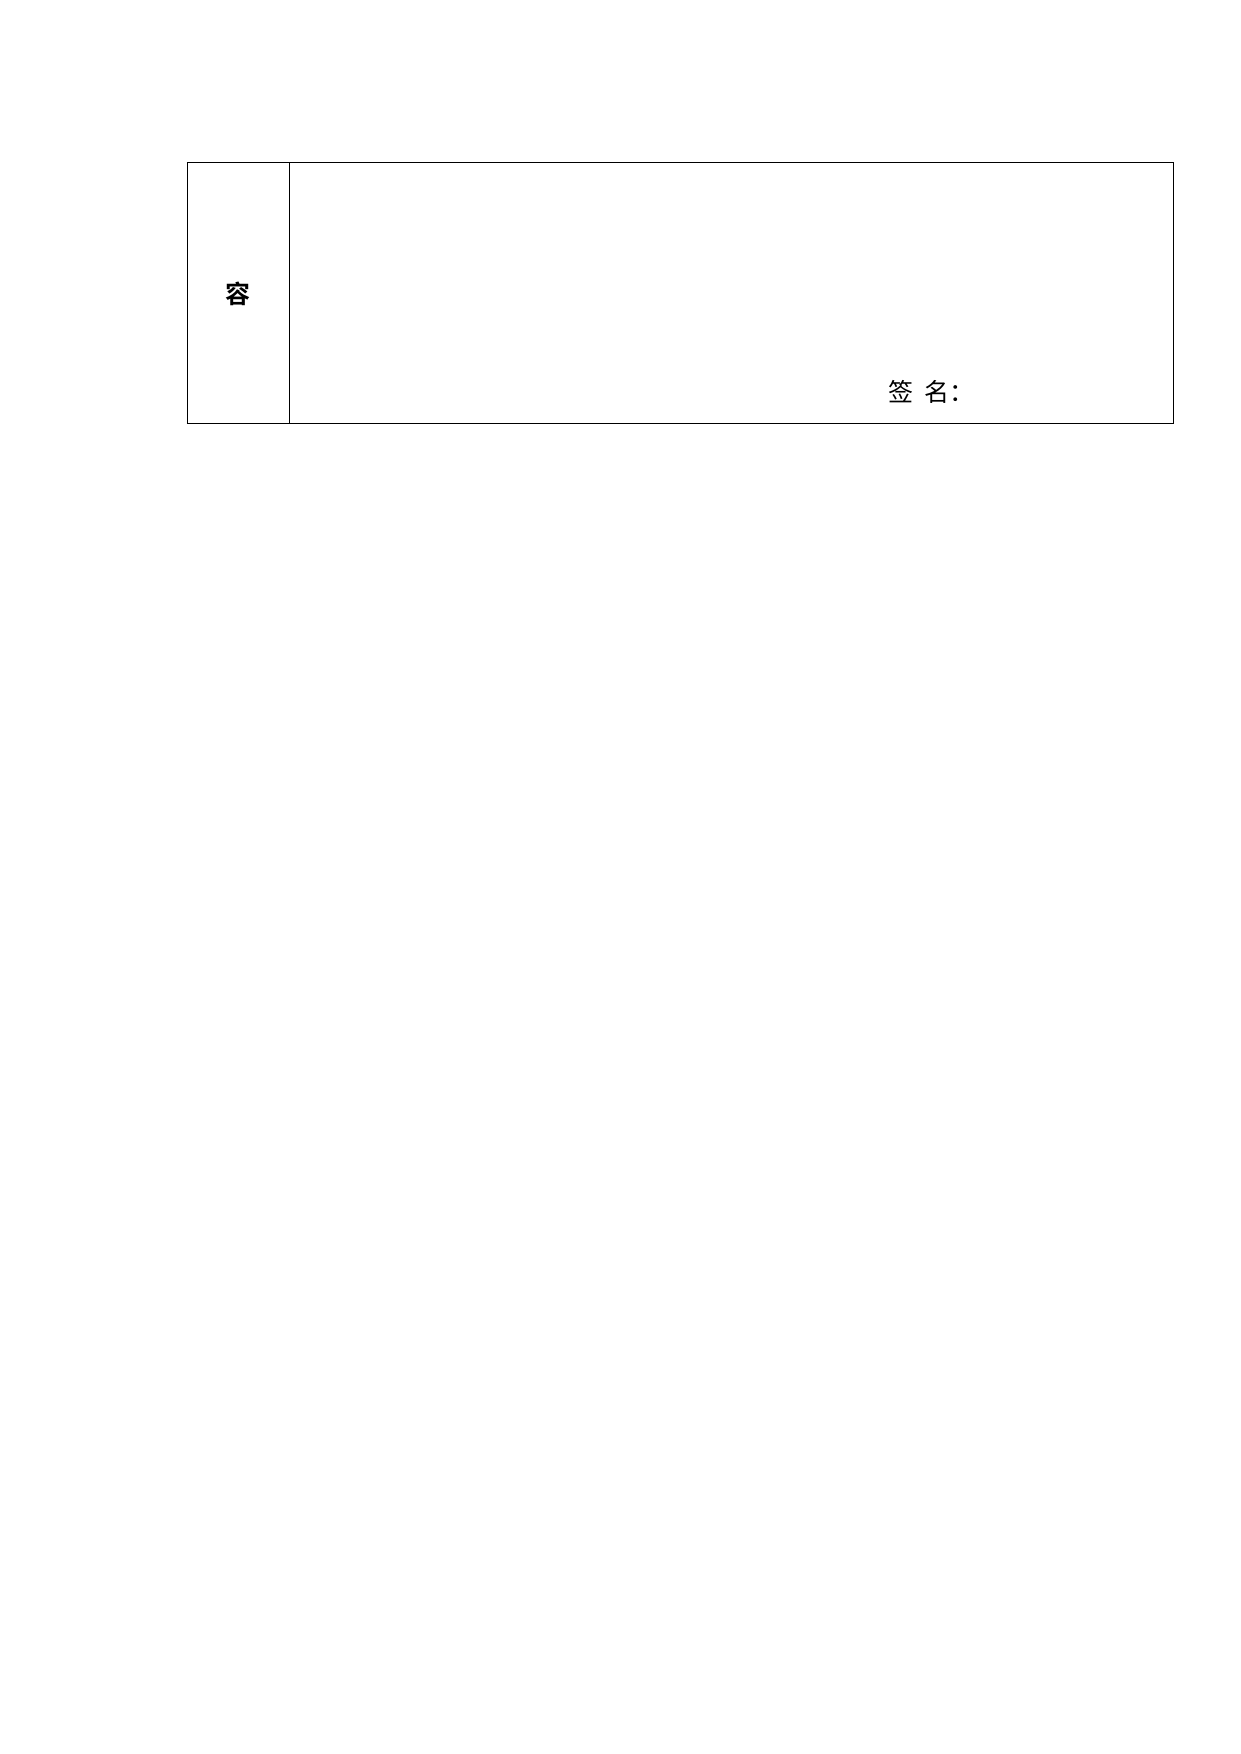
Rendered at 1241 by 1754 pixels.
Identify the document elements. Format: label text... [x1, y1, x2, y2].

table_cell 提 案 内 容 [188, 163, 289, 423]
table_cell （可另附页） 签 名： [290, 163, 1173, 423]
